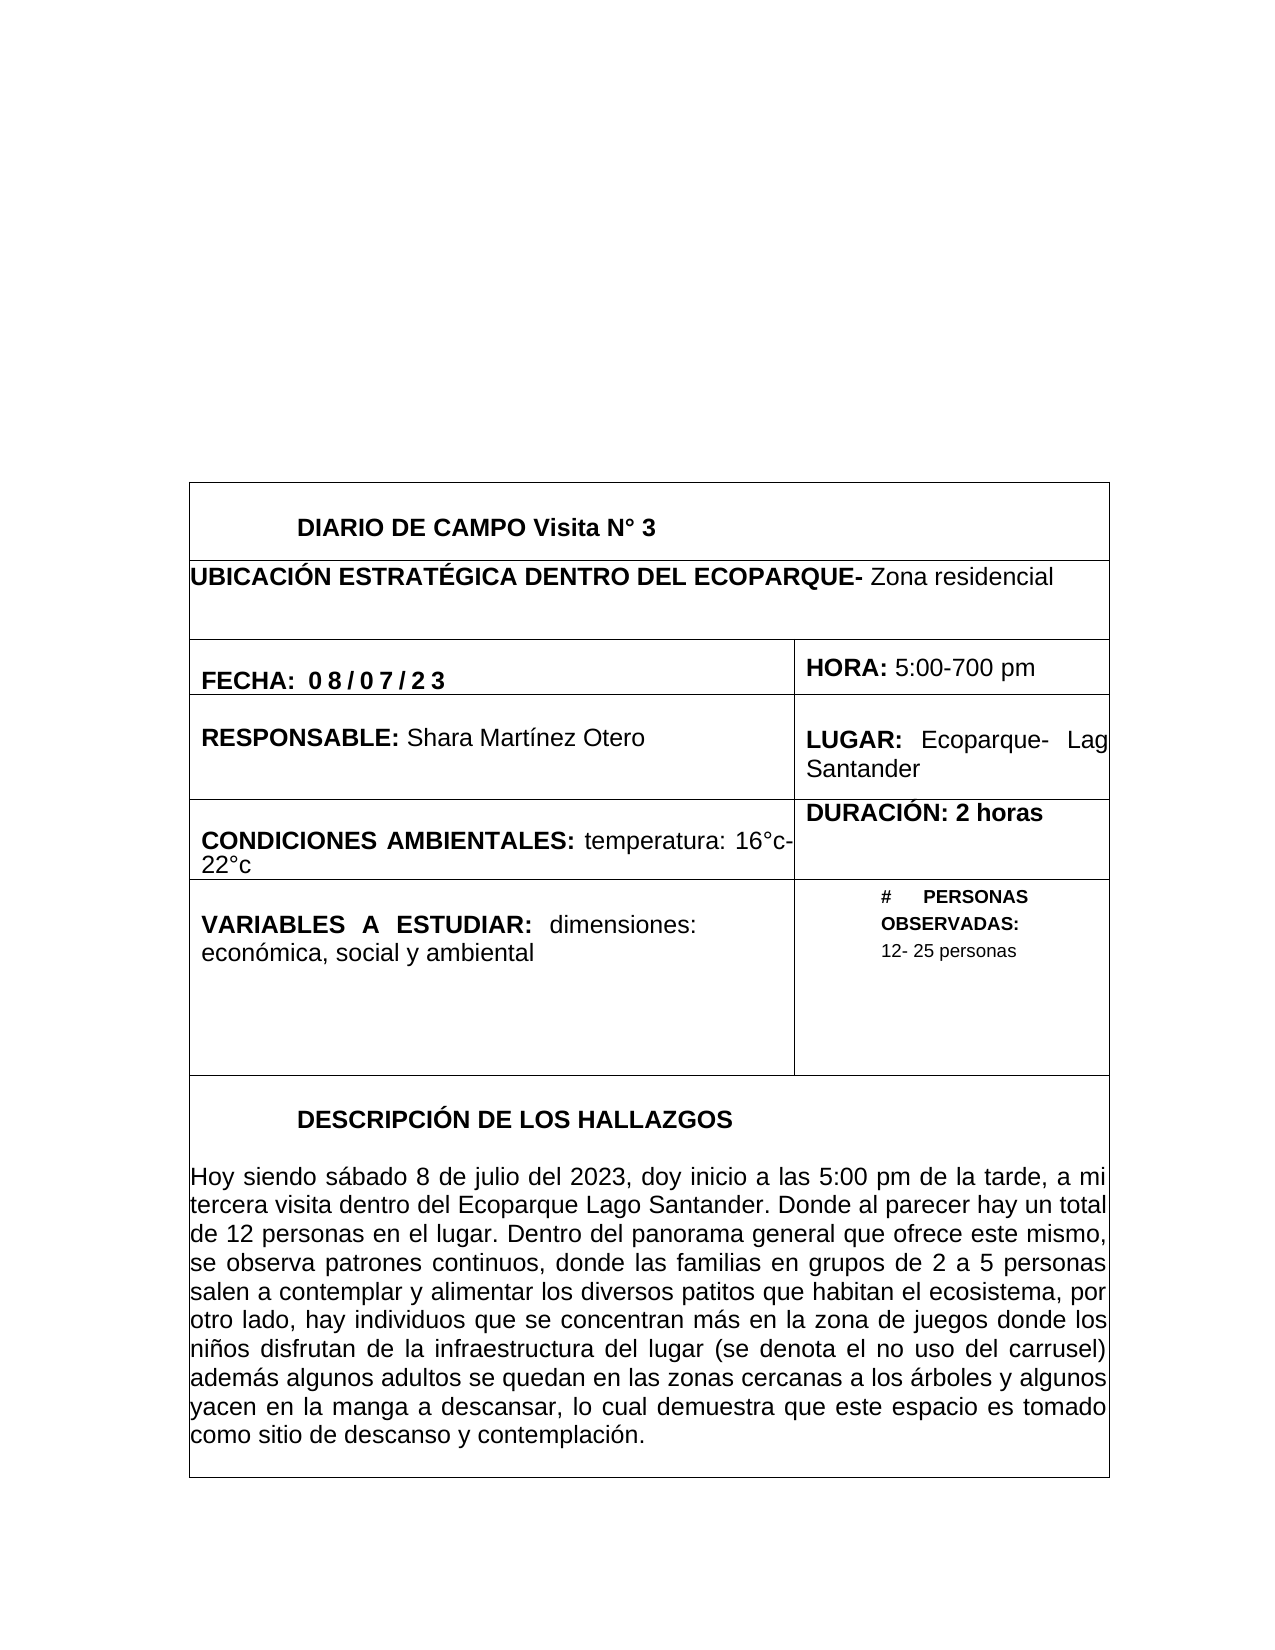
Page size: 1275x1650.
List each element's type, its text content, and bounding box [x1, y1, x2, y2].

table_cell DURACIÓN: 2 horas [795, 800, 1109, 879]
table_cell RESPONSABLE: Shara Martínez Otero [190, 695, 794, 799]
table_cell VARIABLES A ESTUDIAR: dimensiones: económica, social y ambiental [190, 880, 794, 1075]
table_cell # PERSONAS OBSERVADAS: 12- 25 personas [795, 880, 1109, 1075]
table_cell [190, 1076, 1109, 1477]
table_cell CONDICIONES AMBIENTALES: temperatura: 16°c- 22°c [190, 800, 794, 879]
table_cell FECHA: 08/07/23 [190, 640, 794, 694]
table_cell HORA: 5:00-700 pm [795, 640, 1109, 694]
table_header DIARIO DE CAMPO Visita N° 3 [190, 483, 1109, 560]
table_cell LUGAR: Ecoparque- Lag Santander [795, 695, 1109, 799]
table_cell UBICACIÓN ESTRATÉGICA DENTRO DEL ECOPARQUE- Zona residencial [190, 561, 1109, 639]
